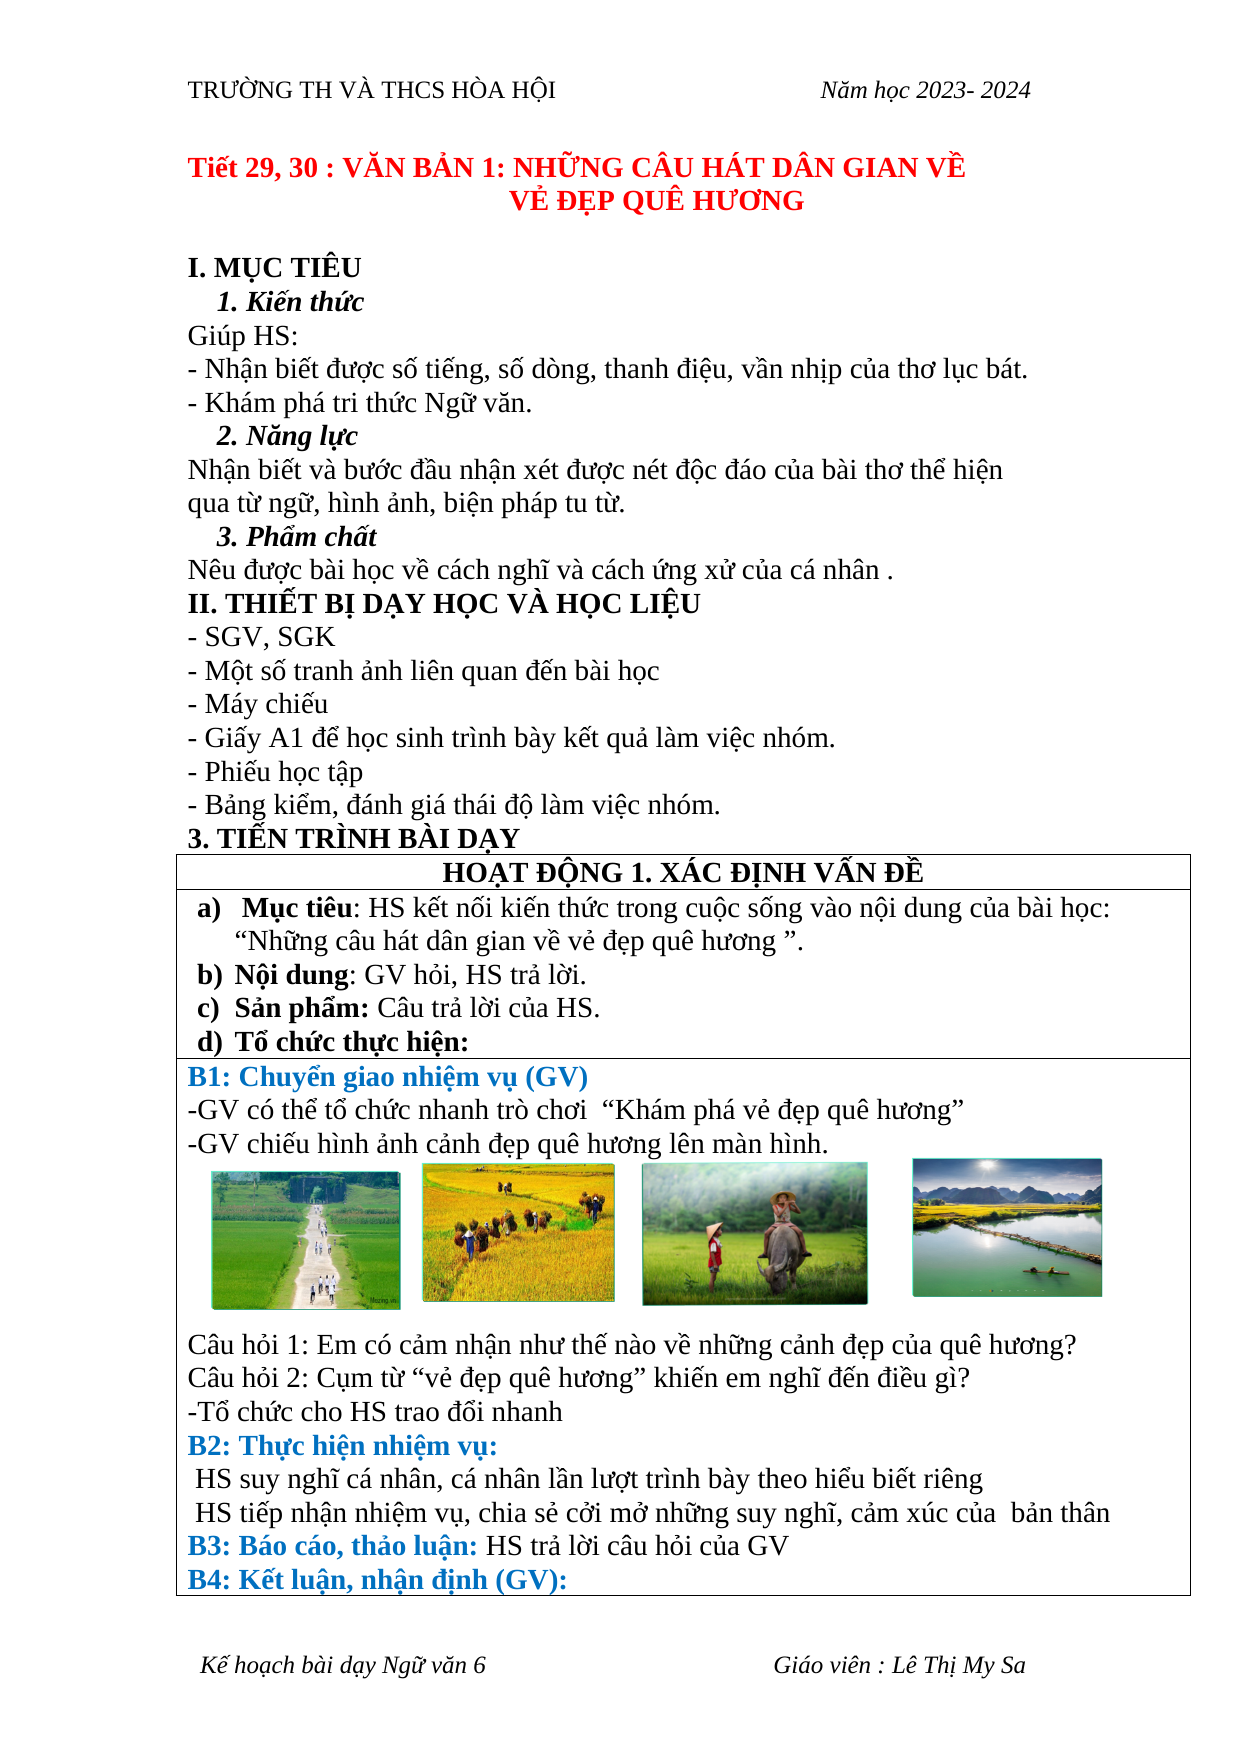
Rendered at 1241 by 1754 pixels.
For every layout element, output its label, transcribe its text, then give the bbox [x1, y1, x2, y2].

picture [210, 1170, 401, 1310]
text 3. TIẾN TRÌNH BÀI DẠY [187, 821, 1053, 854]
text - Nhận biết được số tiếng, số dòng, thanh điệu, vần nhịp của thơ lục bát. [187, 351, 1053, 385]
text Nhận biết và bước đầu nhận xét được nét độc đáo của bài thơ thể hiện qua từ ngữ, hình ảnh, biện pháp tu từ. [187, 452, 1053, 519]
text - Phiếu học tập [187, 754, 1053, 787]
table_cell Mục tiêu: HS kết nối kiến thức trong cuộc sống vào nội dung của bài học: “Những câu hát dân gian về vẻ đẹp quê hương ”. Nội dung: GV hỏi, HS trả lời. Sản phẩm: Câu trả lời của HS. Tổ chức thực hiện: [177, 890, 1190, 1058]
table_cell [177, 1059, 1190, 1595]
text - Giấy A1 để học sinh trình bày kết quả làm việc nhóm. [187, 720, 1053, 754]
text 1. Kiến thức [187, 284, 1053, 318]
text - Khám phá tri thức Ngữ văn. [187, 385, 1053, 418]
text II. THIẾT BỊ DẠY HỌC VÀ HỌC LIỆU [187, 586, 1053, 619]
table_header HOẠT ĐỘNG 1. XÁC ĐỊNH VẤN ĐỀ [177, 855, 1190, 889]
text Nêu được bài học về cách nghĩ và cách ứng xử của cá nhân . [187, 552, 1053, 586]
text Giúp HS: [187, 318, 1053, 351]
picture [642, 1162, 869, 1306]
text 2. Năng lực [187, 418, 1053, 452]
text Tiết 29, 30 : VĂN BẢN 1: NHỮNG CÂU HÁT DÂN GIAN VỀ [187, 150, 1053, 183]
picture [911, 1157, 1103, 1297]
text - Bảng kiểm, đánh giá thái độ làm việc nhóm. [187, 787, 1053, 821]
text I. MỤC TIÊU [187, 251, 1053, 284]
picture [421, 1162, 615, 1302]
text VẺ ĐẸP QUÊ HƯƠNG [187, 183, 1053, 217]
text - SGV, SGK [187, 619, 1053, 653]
text - Một số tranh ảnh liên quan đến bài học [187, 653, 1053, 687]
text - Máy chiếu [187, 687, 1053, 720]
text 3. Phẩm chất [187, 519, 1053, 552]
